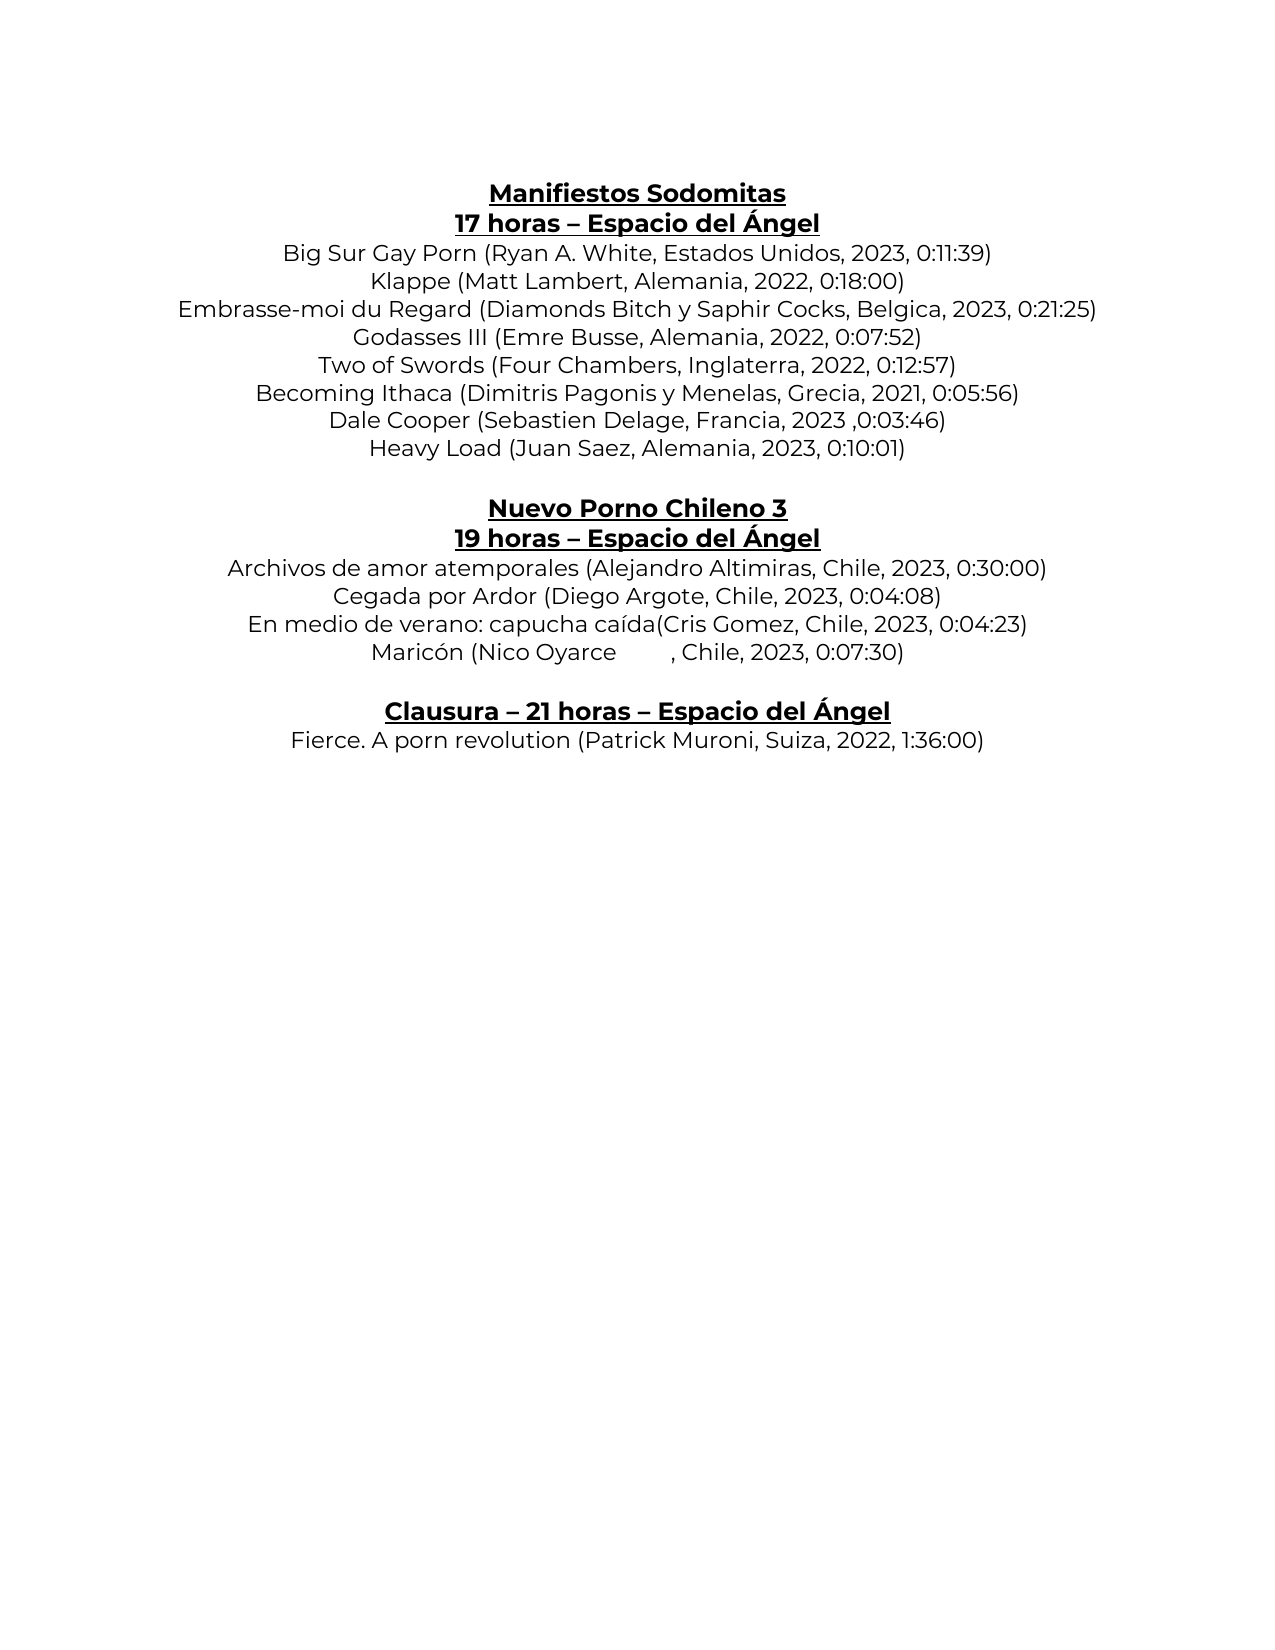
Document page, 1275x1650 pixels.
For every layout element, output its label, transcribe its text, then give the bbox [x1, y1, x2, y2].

text Cegada por Ardor (Diego Argote, Chile, 2023, 0:04:08) [177, 582, 1098, 610]
text Heavy Load (Juan Saez, Alemania, 2023, 0:10:01) [177, 434, 1098, 462]
text Embrasse-moi du Regard (Diamonds Bitch y Saphir Cocks, Belgica, 2023, 0:21:25) [177, 295, 1098, 323]
text Godasses III (Emre Busse, Alemania, 2022, 0:07:52) [177, 323, 1098, 351]
text Maricón (Nico Oyarce , Chile, 2023, 0:07:30) [177, 638, 1098, 666]
text Two of Swords (Four Chambers, Inglaterra, 2022, 0:12:57) [177, 351, 1098, 379]
text Clausura – 21 horas – Espacio del Ángel [177, 696, 1098, 727]
text Dale Cooper (Sebastien Delage, Francia, 2023 ,0:03:46) [177, 407, 1098, 434]
text 19 horas – Espacio del Ángel [177, 523, 1098, 554]
text 17 horas – Espacio del Ángel [177, 209, 1098, 239]
text Big Sur Gay Porn (Ryan A. White, Estados Unidos, 2023, 0:11:39) [177, 239, 1098, 267]
text Nuevo Porno Chileno 3 [177, 493, 1098, 523]
text Fierce. A porn revolution (Patrick Muroni, Suiza, 2022, 1:36:00) [177, 727, 1098, 755]
text Becoming Ithaca (Dimitris Pagonis y Menelas, Grecia, 2021, 0:05:56) [177, 379, 1098, 407]
text Manifiestos Sodomitas [177, 178, 1098, 209]
text Klappe (Matt Lambert, Alemania, 2022, 0:18:00) [177, 267, 1098, 295]
text Archivos de amor atemporales (Alejandro Altimiras, Chile, 2023, 0:30:00) [177, 554, 1098, 582]
text En medio de verano: capucha caída(Cris Gomez, Chile, 2023, 0:04:23) [177, 610, 1098, 638]
